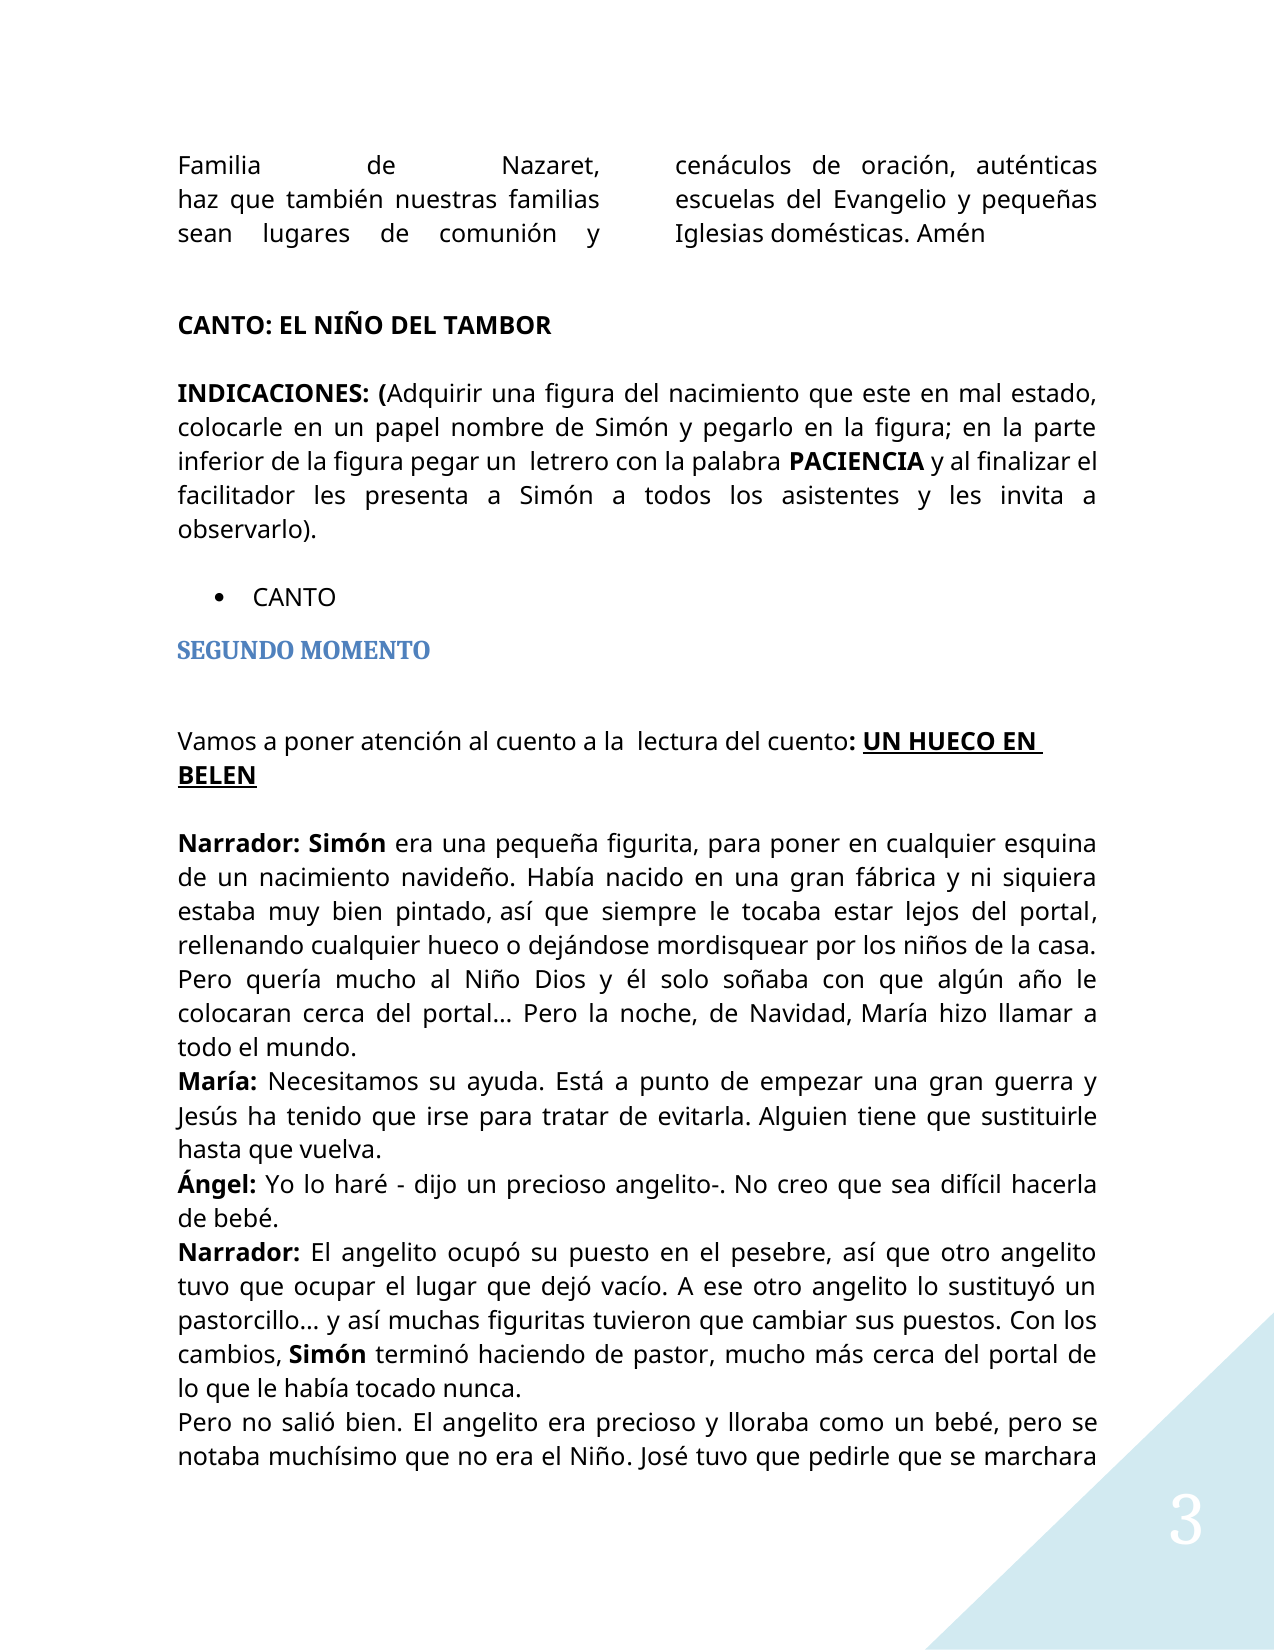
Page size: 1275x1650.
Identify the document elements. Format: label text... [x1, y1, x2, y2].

subtitle SEGUNDO MOMENTO [177, 635, 1098, 666]
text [177, 1405, 1098, 1473]
text INDICACIONES: (Adquirir una figura del nacimiento que este en mal estado, colocarle en un papel nombre de Simón y pegarlo en la figura; en la parte inferior de la figura pegar un letrero con la palabra PACIENCIA y al finalizar el facilitador les presenta a Simón a todos los asistentes y les invita a observarlo). [177, 375, 1098, 546]
text Vamos a poner atención al cuento a la lectura del cuento: UN HUECO EN BELEN [177, 723, 1098, 792]
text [675, 148, 1098, 250]
text Ángel: Yo lo haré - dijo un precioso angelito-. No creo que sea difícil hacerla de bebé. [177, 1166, 1098, 1234]
text María: Necesitamos su ayuda. Está a punto de empezar una gran guerra y Jesús ha tenido que irse para tratar de evitarla. Alguien tiene que sustituirle hasta que vuelva. [177, 1064, 1098, 1166]
list CANTO [215, 580, 1098, 614]
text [177, 148, 600, 250]
text Narrador: Simón era una pequeña figurita, para poner en cualquier esquina de un nacimiento navideño. Había nacido en una gran fábrica y ni siquiera estaba muy bien pintado, así que siempre le tocaba estar lejos del portal, rellenando cualquier hueco o dejándose mordisquear por los niños de la casa. Pero quería mucho al Niño Dios y él solo soñaba con que algún año le colocaran cerca del portal… Pero la noche, de Navidad, María hizo llamar a todo el mundo. [177, 826, 1098, 1064]
text CANTO: EL NIÑO DEL TAMBOR [177, 307, 1098, 341]
text Narrador: El angelito ocupó su puesto en el pesebre, así que otro angelito tuvo que ocupar el lugar que dejó vacío. A ese otro angelito lo sustituyó un pastorcillo… y así muchas figuritas tuvieron que cambiar sus puestos. Con los cambios, Simón terminó haciendo de pastor, mucho más cerca del portal de lo que le había tocado nunca. [177, 1234, 1098, 1405]
